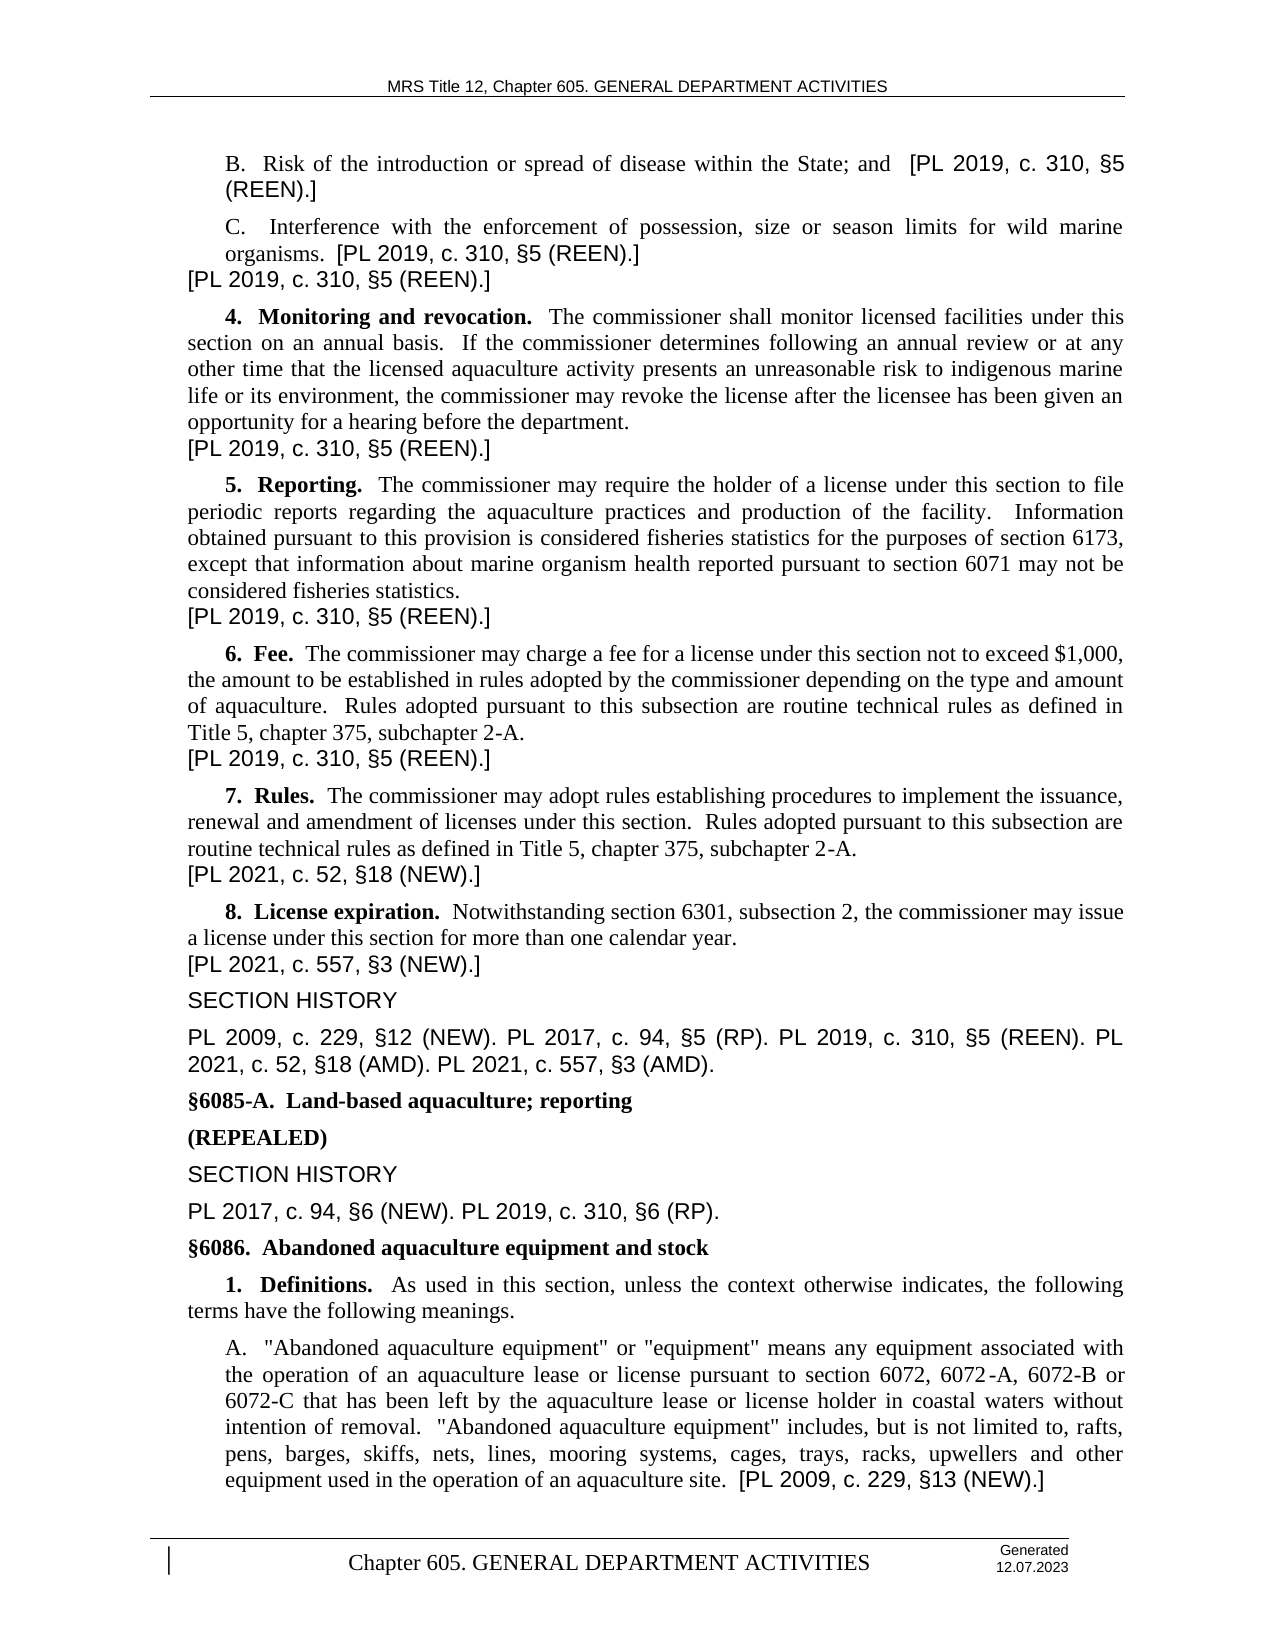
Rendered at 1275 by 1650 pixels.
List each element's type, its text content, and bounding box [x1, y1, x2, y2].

text B. Risk of the introduction or spread of disease within the State; and [PL 2019, c. 310, §5 (REEN).] [225, 150, 1125, 203]
text 4. Monitoring and revocation. The commissioner shall monitor licensed facilities under this section on an annual basis. If the commissioner determines following an annual review or at any other time that the licensed aquaculture activity presents an unreasonable risk to indigenous marine life or its environment, the commissioner may revoke the license after the licensee has been given an opportunity for a hearing before the department. [187, 303, 1125, 434]
text [PL 2019, c. 310, §5 (REEN).] [187, 434, 1125, 461]
text [PL 2019, c. 310, §5 (REEN).] [187, 603, 1125, 629]
text C. Interference with the enforcement of possession, size or season limits for wild marine organisms. [PL 2019, c. 310, §5 (REEN).] [225, 213, 1125, 266]
text A. "Abandoned aquaculture equipment" or "equipment" means any equipment associated with the operation of an aquaculture lease or license pursuant to section 6072, 6072‑A, 6072‑B or 6072‑C that has been left by the aquaculture lease or license holder in coastal waters without intention of removal. "Abandoned aquaculture equipment" includes, but is not limited to, rafts, pens, barges, skiffs, nets, lines, mooring systems, cages, trays, racks, upwellers and other equipment used in the operation of an aquaculture site. [PL 2009, c. 229, §13 (NEW).] [225, 1334, 1125, 1492]
text 1. Definitions. As used in this section, unless the context otherwise indicates, the following terms have the following meanings. [187, 1271, 1125, 1324]
text 6. Fee. The commissioner may charge a fee for a license under this section not to exceed $1,000, the amount to be established in rules adopted by the commissioner depending on the type and amount of aquaculture. Rules adopted pursuant to this subsection are routine technical rules as defined in Title 5, chapter 375, subchapter 2‑A. [187, 640, 1125, 745]
text §6085-A. Land-based aquaculture; reporting [187, 1087, 1125, 1114]
text [PL 2019, c. 310, §5 (REEN).] [187, 745, 1125, 772]
text [PL 2019, c. 310, §5 (REEN).] [187, 266, 1125, 292]
text [PL 2021, c. 557, §3 (NEW).] [187, 951, 1125, 977]
text 7. Rules. The commissioner may adopt rules establishing procedures to implement the issuance, renewal and amendment of licenses under this section. Rules adopted pursuant to this subsection are routine technical rules as defined in Title 5, chapter 375, subchapter 2‑A. [187, 782, 1125, 861]
text SECTION HISTORY [187, 1161, 1125, 1187]
text 5. Reporting. The commissioner may require the holder of a license under this section to file periodic reports regarding the aquaculture practices and production of the facility. Information obtained pursuant to this provision is considered fisheries statistics for the purposes of section 6173, except that information about marine organism health reported pursuant to section 6071 may not be considered fisheries statistics. [187, 471, 1125, 603]
text §6086. Abandoned aquaculture equipment and stock [187, 1234, 1125, 1261]
text 8. License expiration. Notwithstanding section 6301, subsection 2, the commissioner may issue a license under this section for more than one calendar year. [187, 898, 1125, 951]
text [PL 2021, c. 52, §18 (NEW).] [187, 861, 1125, 887]
text (REPEALED) [187, 1124, 1125, 1150]
text SECTION HISTORY [187, 987, 1125, 1014]
text PL 2017, c. 94, §6 (NEW). PL 2019, c. 310, §6 (RP). [187, 1198, 1125, 1224]
text PL 2009, c. 229, §12 (NEW). PL 2017, c. 94, §5 (RP). PL 2019, c. 310, §5 (REEN). PL 2021, c. 52, §18 (AMD). PL 2021, c. 557, §3 (AMD). [187, 1024, 1125, 1077]
